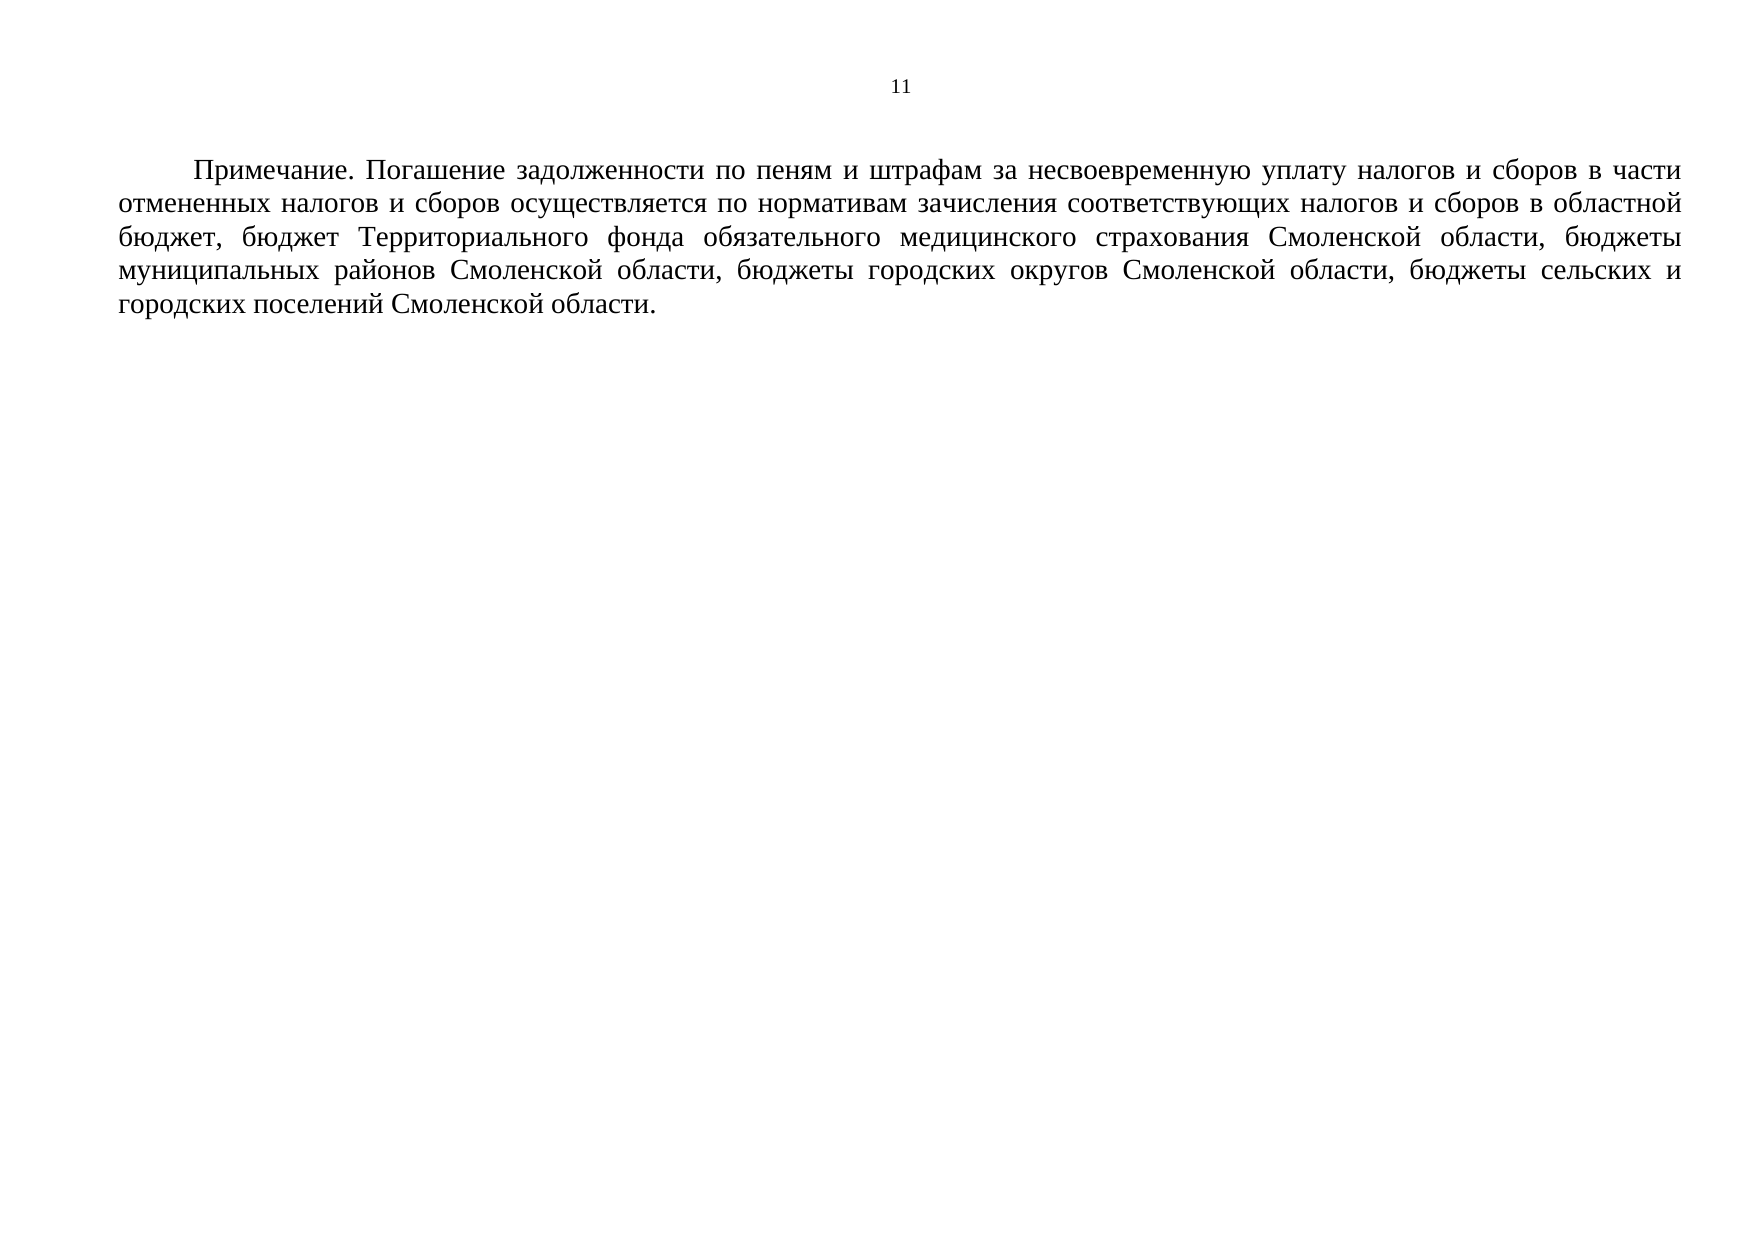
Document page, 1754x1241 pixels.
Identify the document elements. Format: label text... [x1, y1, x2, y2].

text Примечание. Погашение задолженности по пеням и штрафам за несвоевременную уплату налогов и сборов в части отмененных налогов и сборов осуществляется по нормативам зачисления соответствующих налогов и сборов в областной бюджет, бюджет Территориального фонда обязательного медицинского страхования Смоленской области, бюджеты муниципальных районов Смоленской области, бюджеты городских округов Смоленской области, бюджеты сельских и городских поселений Смоленской области. [118, 152, 1683, 319]
